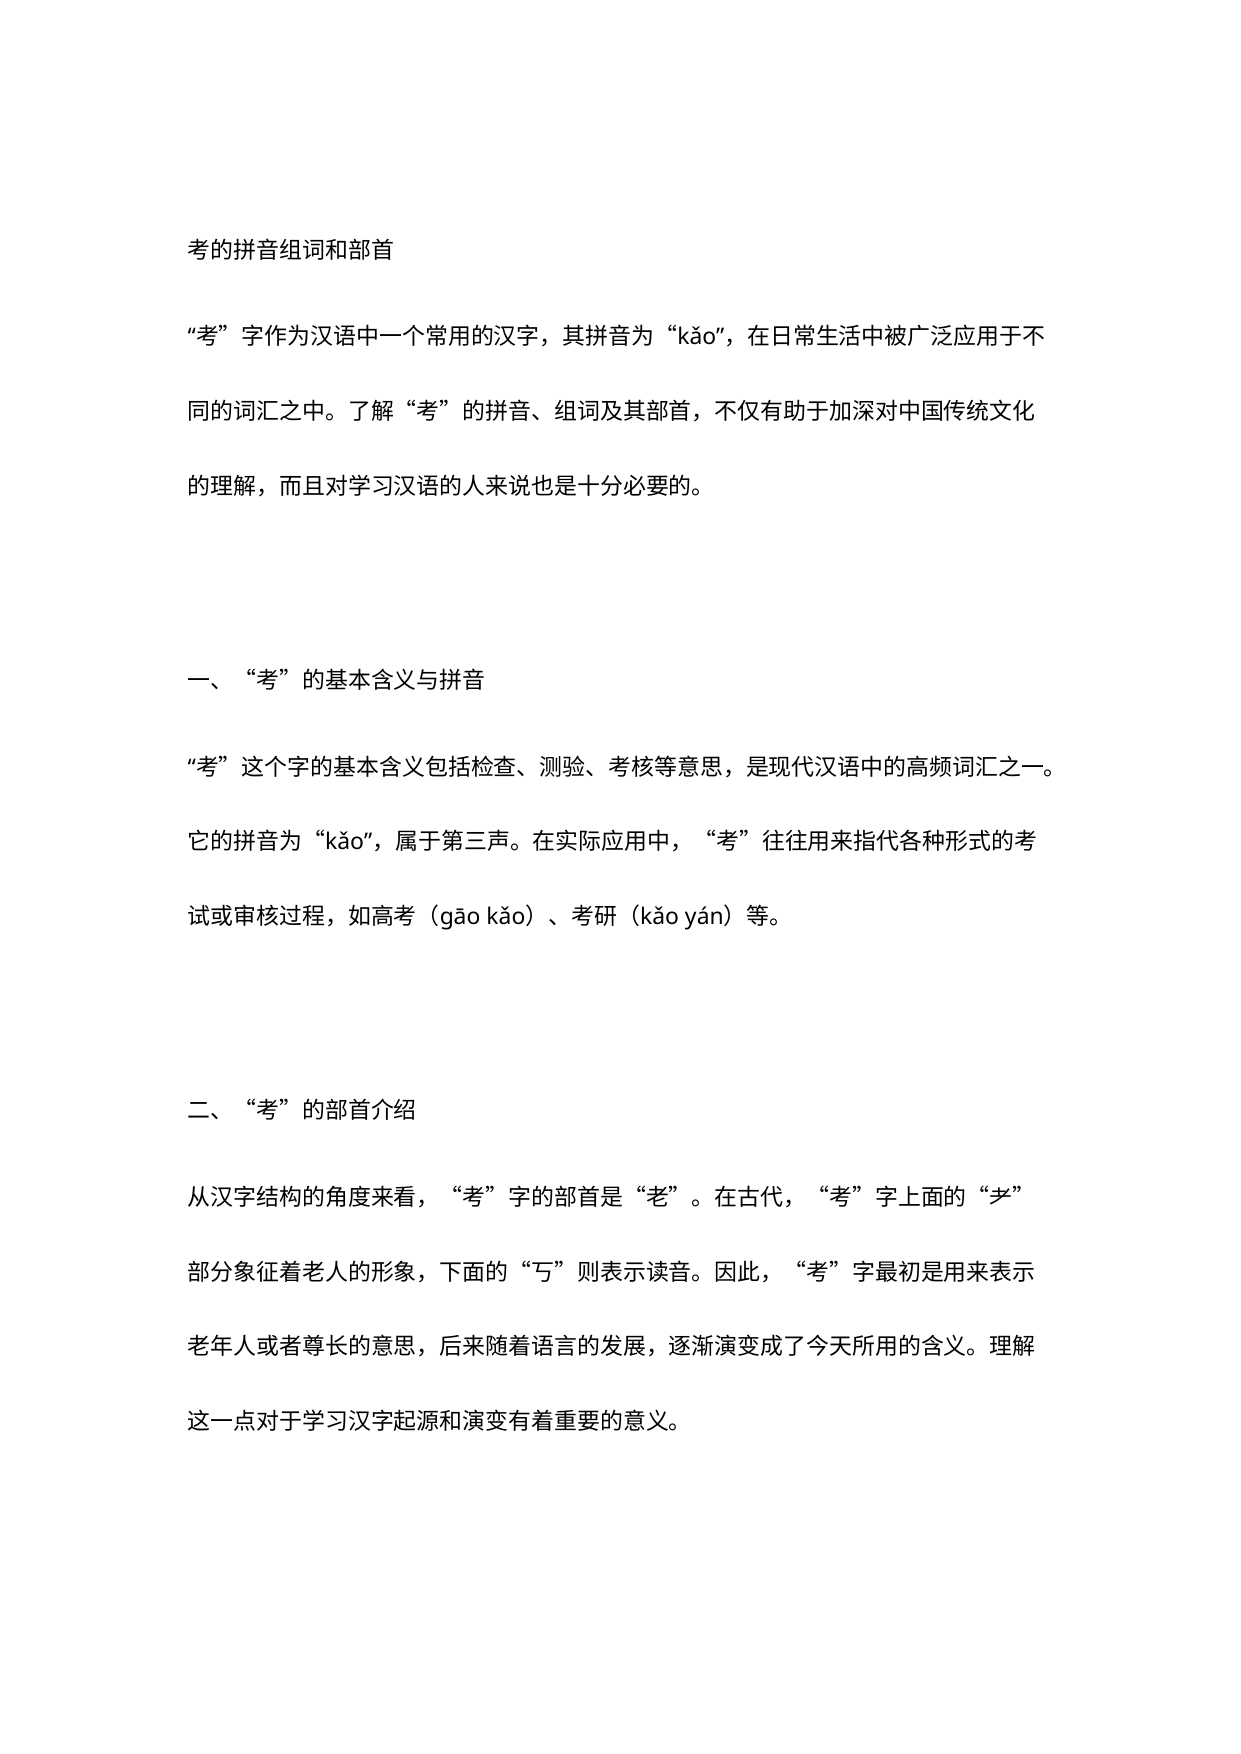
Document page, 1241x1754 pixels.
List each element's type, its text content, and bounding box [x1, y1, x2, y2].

text “考”这个字的基本含义包括检查、测验、考核等意思，是现代汉语中的高频词汇之一。它的拼音为“kǎo”，属于第三声。在实际应用中，“考”往往用来指代各种形式的考试或审核过程，如高考（gāo kǎo）、考研（kǎo yán）等。 [187, 733, 1053, 947]
text 从汉字结构的角度来看，“考”字的部首是“老”。在古代，“考”字上面的“耂”部分象征着老人的形象，下面的“丂”则表示读音。因此，“考”字最初是用来表示老年人或者尊长的意思，后来随着语言的发展，逐渐演变成了今天所用的含义。理解这一点对于学习汉字起源和演变有着重要的意义。 [187, 1163, 1053, 1452]
text 二、“考”的部首介绍 [187, 1076, 1053, 1141]
text 考的拼音组词和部首 [187, 216, 1053, 281]
text 一、“考”的基本含义与拼音 [187, 646, 1053, 711]
text “考”字作为汉语中一个常用的汉字，其拼音为“kǎo”，在日常生活中被广泛应用于不同的词汇之中。了解“考”的拼音、组词及其部首，不仅有助于加深对中国传统文化的理解，而且对学习汉语的人来说也是十分必要的。 [187, 302, 1053, 517]
